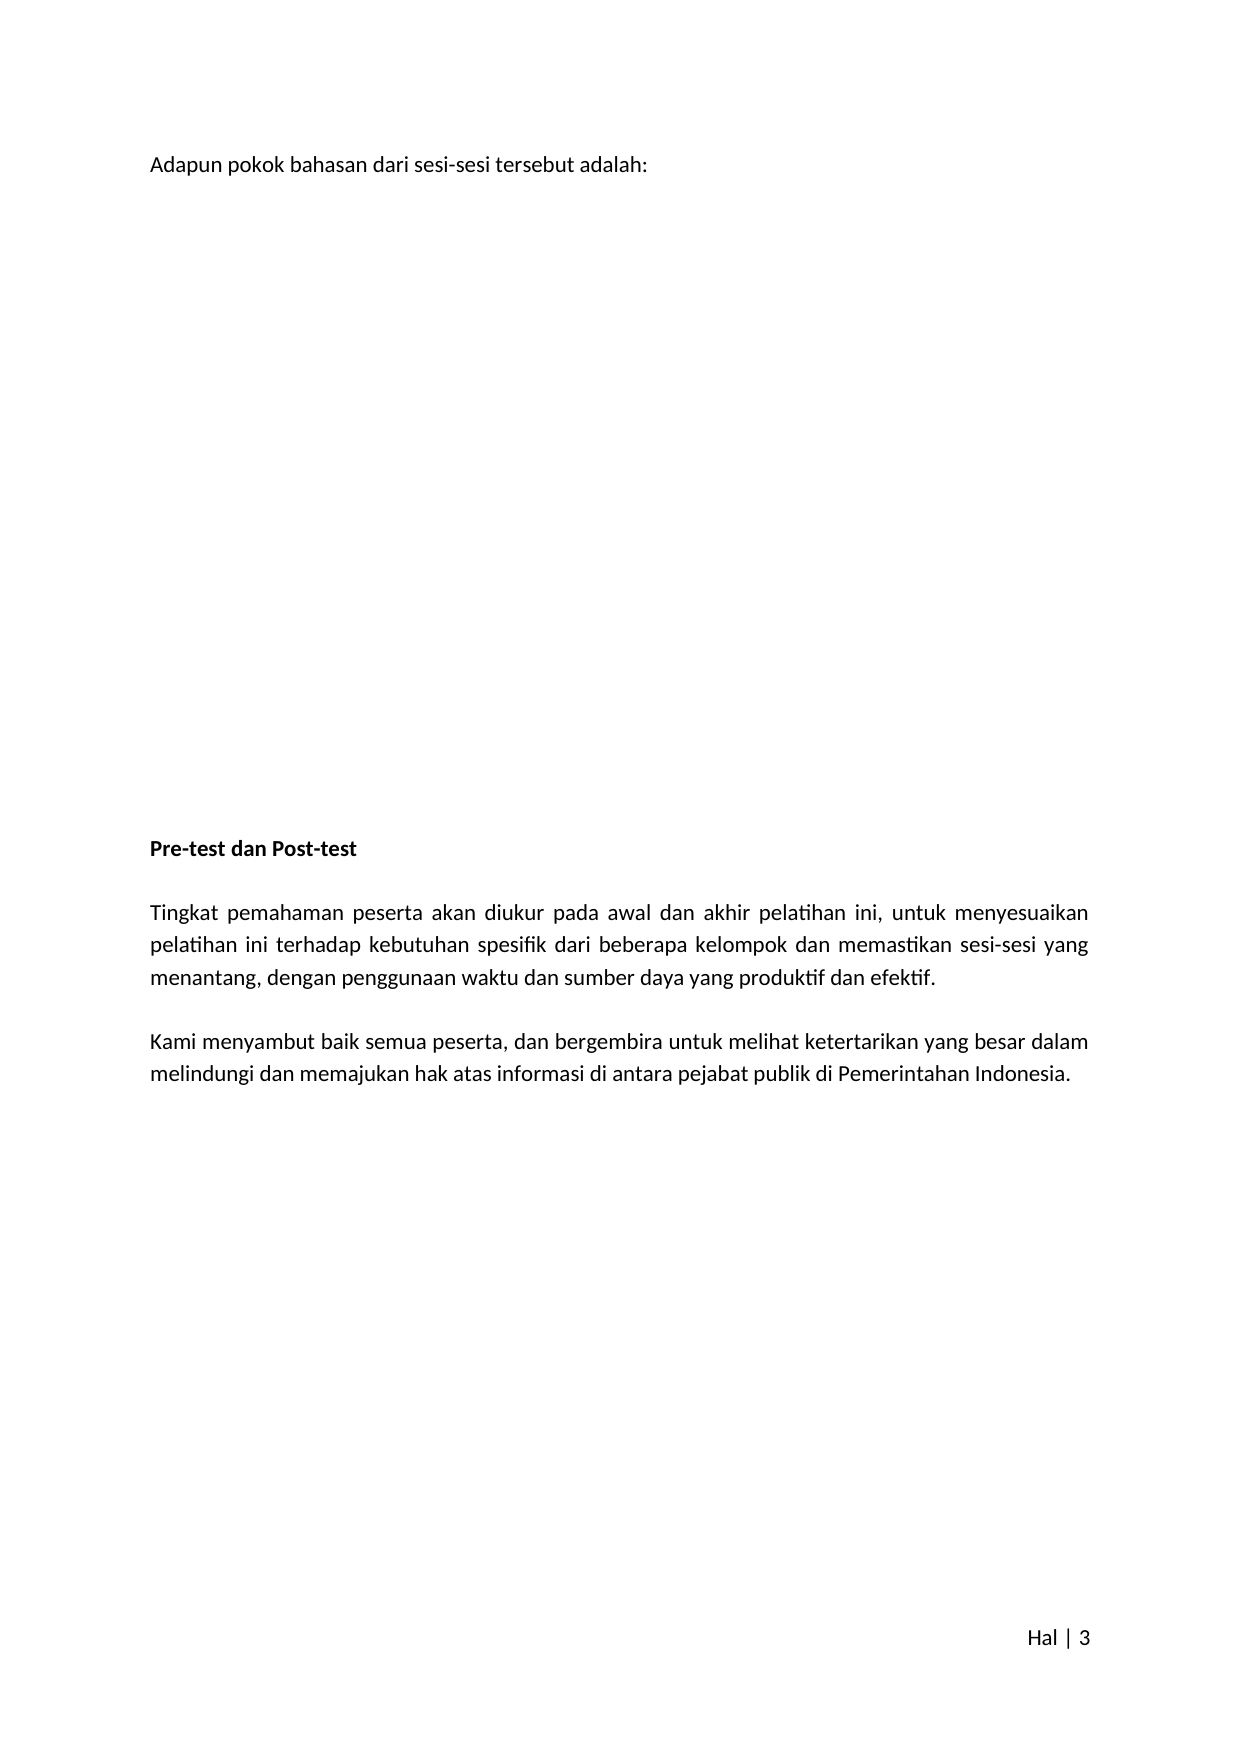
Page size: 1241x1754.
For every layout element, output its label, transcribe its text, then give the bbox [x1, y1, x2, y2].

text Pre-test dan Post-test [150, 834, 1090, 862]
text Adapun pokok bahasan dari sesi-sesi tersebut adalah: [150, 150, 1090, 178]
text Kami menyambut baik semua peserta, dan bergembira untuk melihat ketertarikan yang besar dalam melindungi dan memajukan hak atas informasi di antara pejabat publik di Pemerintahan Indonesia. [150, 1027, 1090, 1087]
text Tingkat pemahaman peserta akan diukur pada awal dan akhir pelatihan ini, untuk menyesuaikan pelatihan ini terhadap kebutuhan spesifik dari beberapa kelompok dan memastikan sesi-sesi yang menantang, dengan penggunaan waktu dan sumber daya yang produktif dan efektif. [150, 898, 1090, 991]
